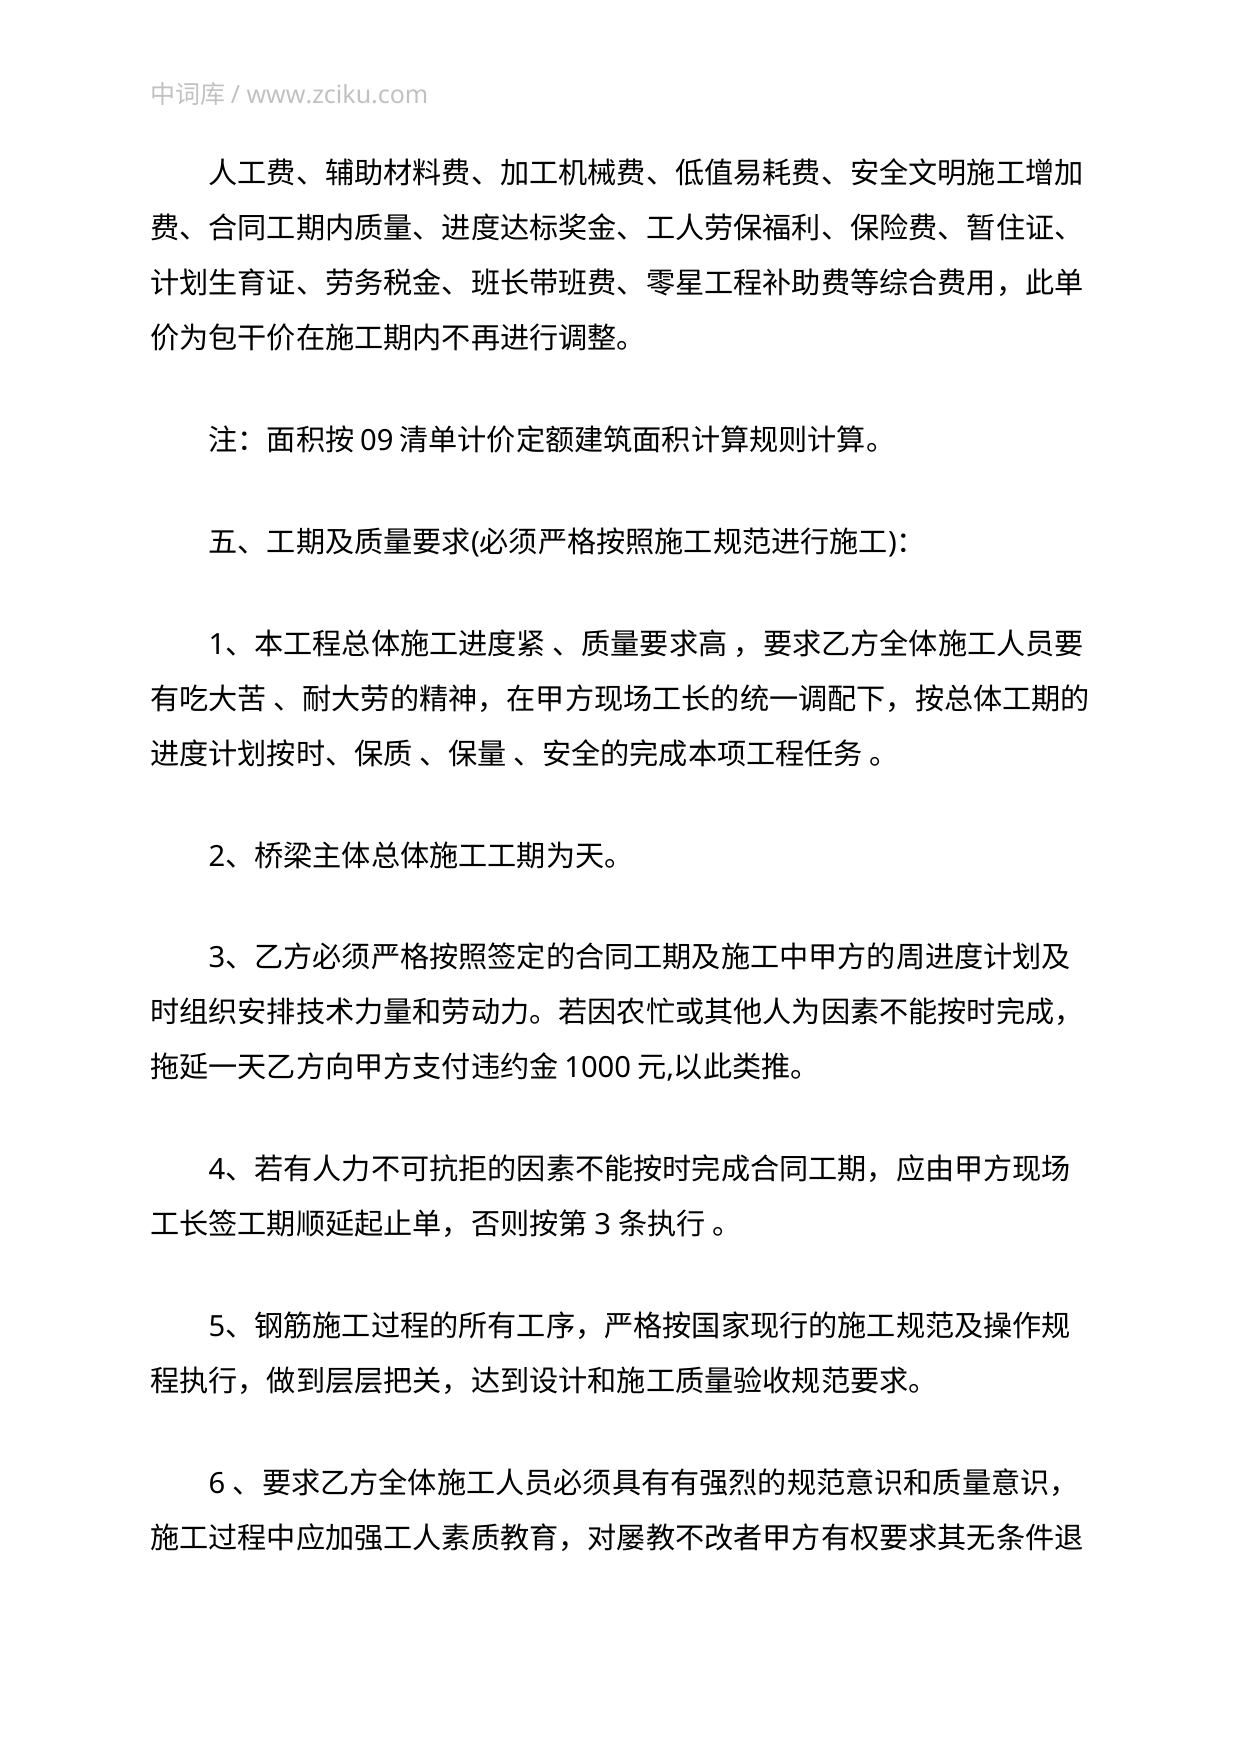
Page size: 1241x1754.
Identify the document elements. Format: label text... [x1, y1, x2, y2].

text 2、桥梁主体总体施工工期为天。 [150, 832, 1090, 874]
text 1、本工程总体施工进度紧 、质量要求高 ，要求乙方全体施工人员要有吃大苦 、耐大劳的精神，在甲方现场工长的统一调配下，按总体工期的进度计划按时、保质 、保量 、安全的完成本项工程任务 。 [150, 620, 1090, 773]
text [150, 1460, 1090, 1557]
text 5、钢筋施工过程的所有工序，严格按国家现行的施工规范及操作规程执行，做到层层把关，达到设计和施工质量验收规范要求。 [150, 1303, 1090, 1400]
text 4、若有人力不可抗拒的因素不能按时完成合同工期，应由甲方现场工长签工期顺延起止单，否则按第 3 条执行 。 [150, 1146, 1090, 1243]
text 注：面积按09清单计价定额建筑面积计算规则计算。 [150, 416, 1090, 459]
text 3、乙方必须严格按照签定的合同工期及施工中甲方的周进度计划及时组织安排技术力量和劳动力。若因农忙或其他人为因素不能按时完成，拖延一天乙方向甲方支付违约金1000元,以此类推。 [150, 934, 1090, 1086]
text 五、工期及质量要求(必须严格按照施工规范进行施工)： [150, 518, 1090, 561]
text 人工费、辅助材料费、加工机械费、低值易耗费、安全文明施工增加费、合同工期内质量、进度达标奖金、工人劳保福利、保险费、暂住证、计划生育证、劳务税金、班长带班费、零星工程补助费等综合费用，此单价为包干价在施工期内不再进行调整。 [150, 150, 1090, 357]
